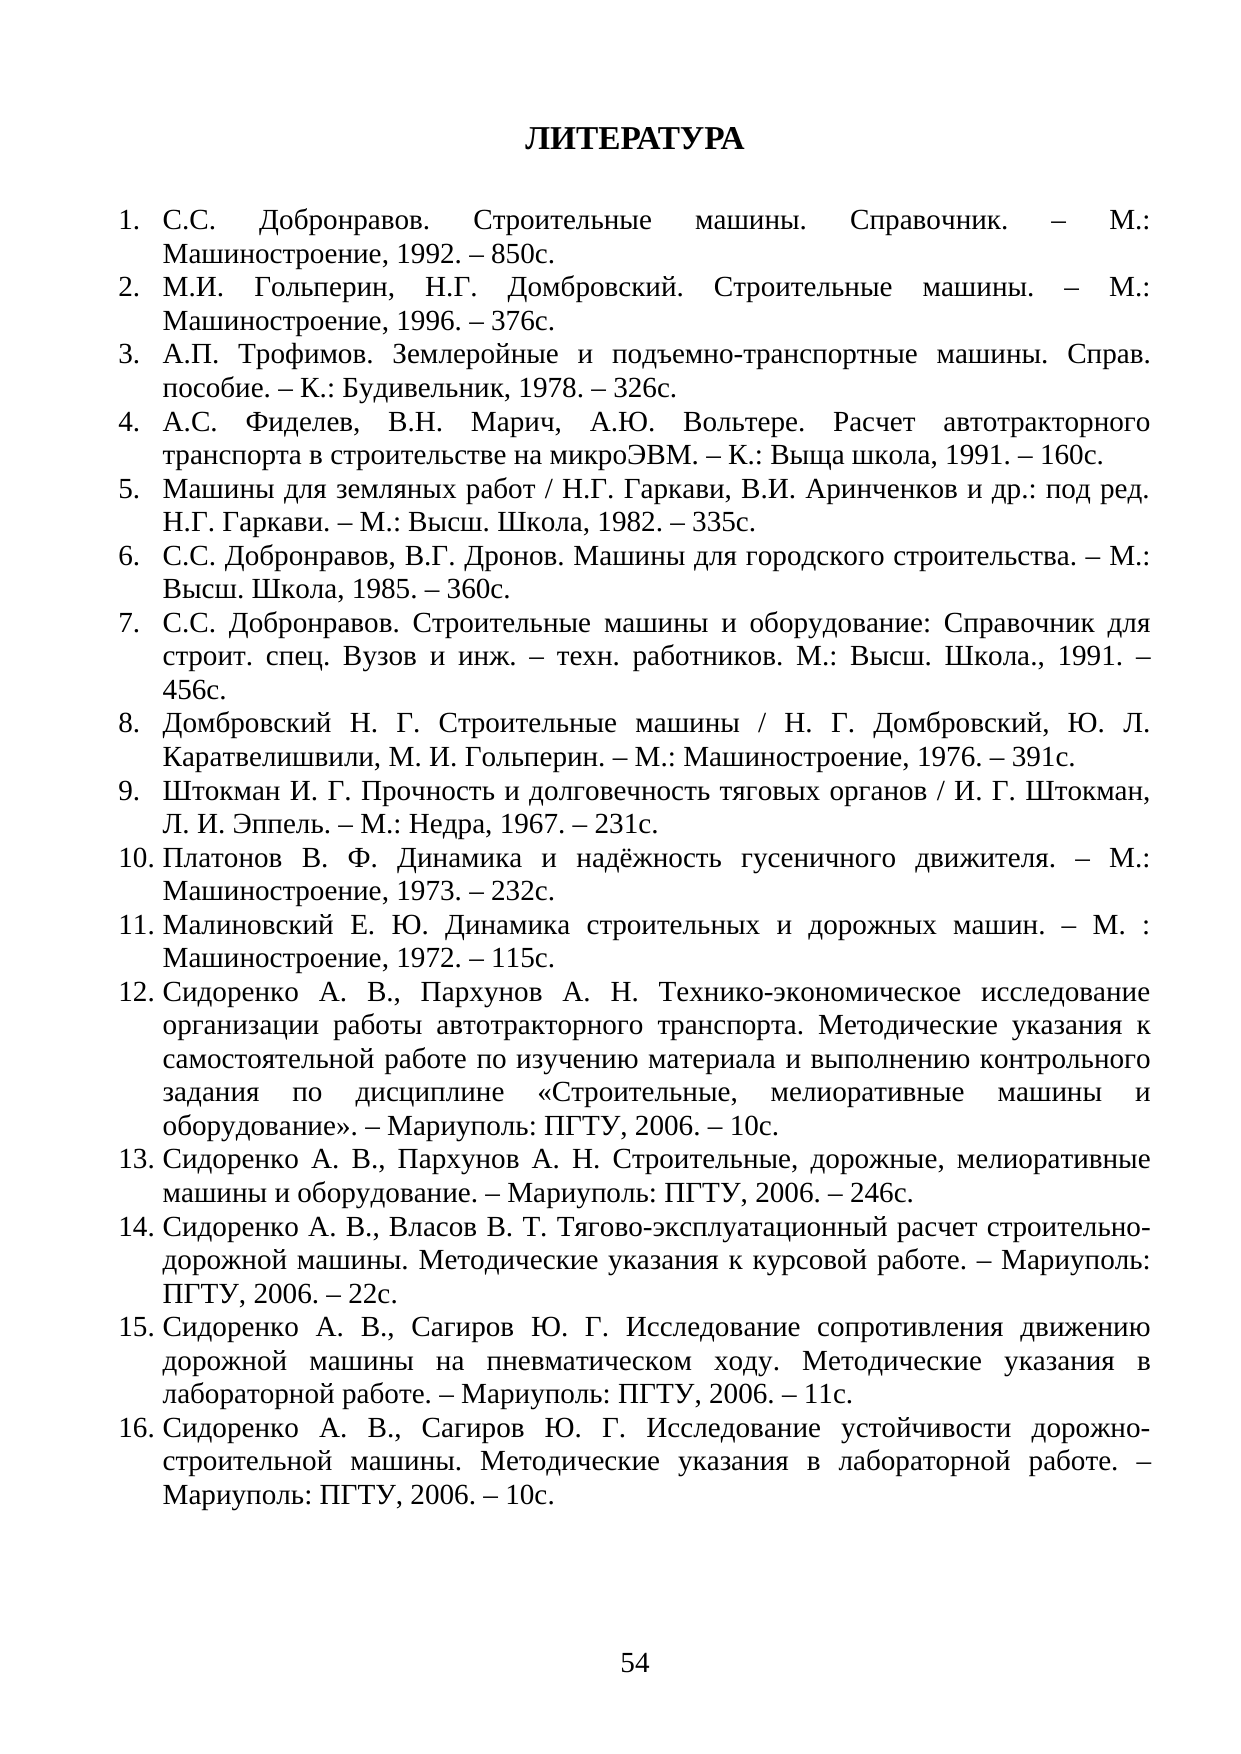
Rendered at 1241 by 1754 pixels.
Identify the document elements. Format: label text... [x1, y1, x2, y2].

list Сидоренко А. В., Власов В. Т. Тягово-эксплуатационный расчет строительно-дорожной машины. Методические указания к курсовой работе. – Мариуполь: ПГТУ, 2006. – 22с. [118, 1209, 1152, 1309]
list Сидоренко А. В., Сагиров Ю. Г. Исследование устойчивости дорожно-строительной машины. Методические указания в лабораторной работе. – Мариуполь: ПГТУ, 2006. – 10с. [118, 1410, 1152, 1511]
list А.С. Фиделев, В.Н. Марич, А.Ю. Вольтере. Расчет автотракторного транспорта в строительстве на микроЭВМ. – К.: Выща школа, 1991. – 160с. [118, 404, 1152, 471]
list Платонов В. Ф. Динамика и надёжность гусеничного движителя. – М.: Машиностроение, 1973. – 232с. [118, 840, 1152, 907]
list С.С. Добронравов, В.Г. Дронов. Машины для городского строительства. – М.: Высш. Школа, 1985. – 360с. [118, 538, 1152, 605]
list Малиновский Е. Ю. Динамика строительных и дорожных машин. – М. : Машиностроение, 1972. – 115с. [118, 907, 1152, 974]
list Сидоренко А. В., Пархунов А. Н. Строительные, дорожные, мелиоративные машины и оборудование. – Мариуполь: ПГТУ, 2006. – 246с. [118, 1142, 1152, 1209]
list Машины для земляных работ / Н.Г. Гаркави, В.И. Аринченков и др.: под ред. Н.Г. Гаркави. – М.: Высш. Школа, 1982. – 335с. [118, 471, 1152, 538]
list Сидоренко А. В., Сагиров Ю. Г. Исследование сопротивления движению дорожной машины на пневматическом ходу. Методические указания в лабораторной работе. – Мариуполь: ПГТУ, 2006. – 11с. [118, 1309, 1152, 1410]
list С.С. Добронравов. Строительные машины. Справочник. – М.: Машиностроение, 1992. – 850с. [118, 202, 1152, 269]
list Домбровский Н. Г. Строительные машины / Н. Г. Домбровский, Ю. Л. Каратвелишвили, М. И. Гольперин. – М.: Машиностроение, 1976. – 391с. [118, 706, 1152, 773]
list С.С. Добронравов. Строительные машины и оборудование: Справочник для строит. спец. Вузов и инж. – техн. работников. М.: Высш. Школа., 1991. – 456с. [118, 605, 1152, 706]
list Сидоренко А. В., Пархунов А. Н. Технико-экономическое исследование организации работы автотракторного транспорта. Методические указания к самостоятельной работе по изучению материала и выполнению контрольного задания по дисциплине «Строительные, мелиоративные машины и оборудование». – Мариуполь: ПГТУ, 2006. – 10с. [118, 974, 1152, 1142]
list А.П. Трофимов. Землеройные и подъемно-транспортные машины. Справ. пособие. – К.: Будивельник, 1978. – 326с. [118, 337, 1152, 404]
list М.И. Гольперин, Н.Г. Домбровский. Строительные машины. – М.: Машиностроение, 1996. – 376с. [118, 269, 1152, 337]
list Штокман И. Г. Прочность и долговечность тяговых органов / И. Г. Штокман, Л. И. Эппель. – М.: Недра, 1967. – 231с. [118, 773, 1152, 840]
text Литература [118, 118, 1152, 156]
